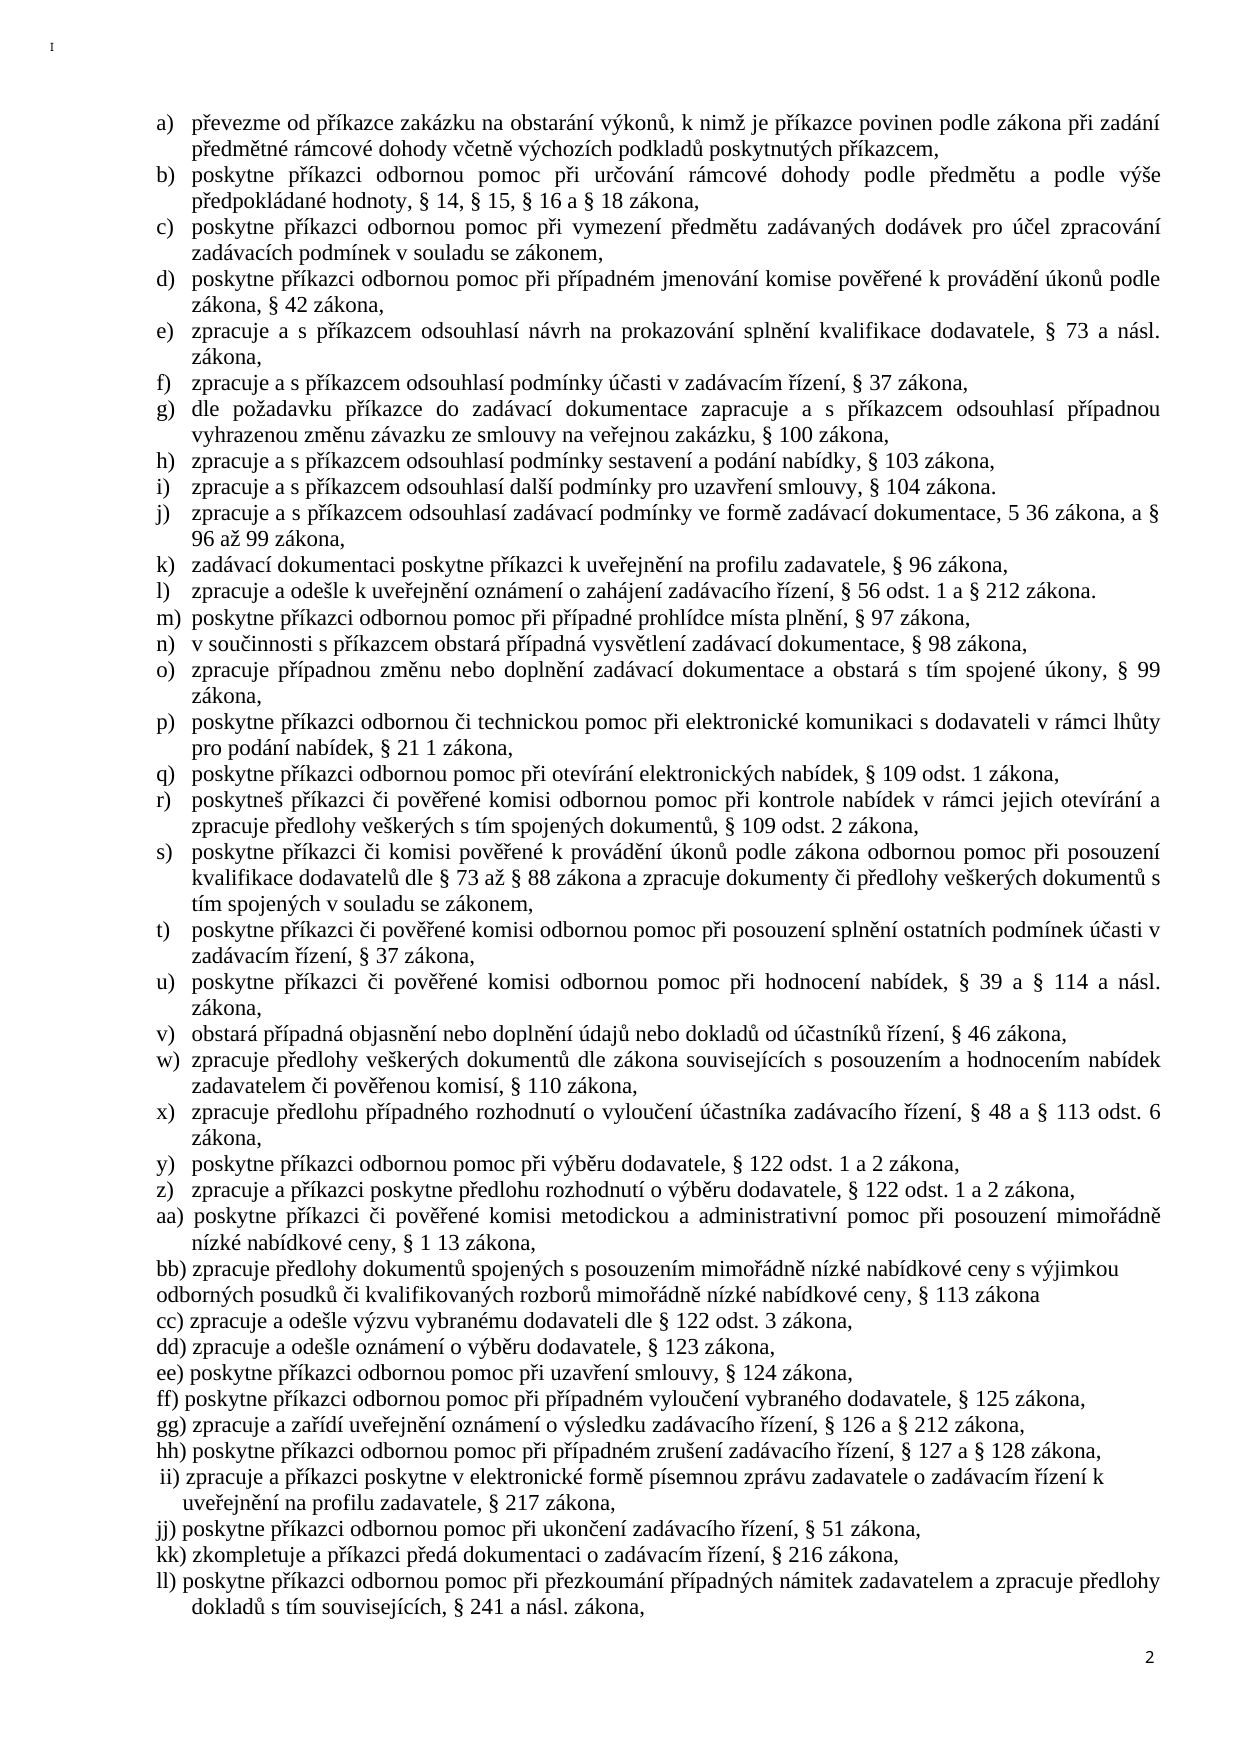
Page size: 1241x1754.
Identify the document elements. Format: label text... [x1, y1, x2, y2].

list převezme od příkazce zakázku na obstarání výkonů, k nimž je příkazce povinen podle zákona při zadání předmětné rámcové dohody včetně výchozích podkladů poskytnutých příkazcem, [156, 109, 1162, 161]
list obstará případná objasnění nebo doplnění údajů nebo dokladů od účastníků řízení, § 46 zákona, [156, 1021, 1162, 1047]
list poskytne příkazci odbornou pomoc při vymezení předmětu zadávaných dodávek pro účel zpracování zadávacích podmínek v souladu se zákonem, [156, 213, 1162, 266]
text z) zpracuje a příkazci poskytne předlohu rozhodnutí o výběru dodavatele, § 122 odst. 1 a 2 zákona, [156, 1177, 1162, 1203]
text u) poskytne příkazci či pověřené komisi odbornou pomoc při hodnocení nabídek, § 39 a § 114 a násl. zákona, [156, 969, 1162, 1021]
text t) poskytne příkazci či pověřené komisi odbornou pomoc při posouzení splnění ostatních podmínek účasti v zadávacím řízení, § 37 zákona, [156, 917, 1162, 969]
text bb) zpracuje předlohy dokumentů spojených s posouzením mimořádně nízké nabídkové ceny s výjimkou odborných posudků či kvalifikovaných rozborů mimořádně nízké nabídkové ceny, § 113 zákona cc) zpracuje a odešle výzvu vybranému dodavateli dle § 122 odst. 3 zákona, dd) zpracuje a odešle oznámení o výběru dodavatele, § 123 zákona, ee) poskytne příkazci odbornou pomoc při uzavření smlouvy, § 124 zákona, [156, 1255, 1162, 1385]
list zpracuje a s příkazcem odsouhlasí zadávací podmínky ve formě zadávací dokumentace, 5 36 zákona, a § 96 až 99 zákona, [156, 500, 1162, 552]
text ii) zpracuje a příkazci poskytne v elektronické formě písemnou zprávu zadavatele o zadávacím řízení k [85, 1463, 1162, 1489]
text m) poskytne příkazci odbornou pomoc při případné prohlídce místa plnění, § 97 zákona, [156, 604, 1162, 630]
text n) v součinnosti s příkazcem obstará případná vysvětlení zadávací dokumentace, § 98 zákona, [156, 630, 1162, 656]
text s) poskytne příkazci či komisi pověřené k provádění úkonů podle zákona odbornou pomoc při posouzení kvalifikace dodavatelů dle § 73 až § 88 zákona a zpracuje dokumenty či předlohy veškerých dokumentů s tím spojených v souladu se zákonem, [156, 838, 1162, 917]
text uveřejnění na profilu zadavatele, § 217 zákona, [85, 1489, 1162, 1516]
list zpracuje a s příkazcem odsouhlasí podmínky účasti v zadávacím řízení, § 37 zákona, [156, 370, 1162, 396]
list zpracuje a odešle k uveřejnění oznámení o zahájení zadávacího řízení, § 56 odst. 1 a § 212 zákona. [156, 578, 1162, 604]
list zpracuje předlohu případného rozhodnutí o vyloučení účastníka zadávacího řízení, § 48 a § 113 odst. 6 zákona, [156, 1099, 1162, 1151]
list zpracuje a s příkazcem odsouhlasí další podmínky pro uzavření smlouvy, § 104 zákona. [156, 474, 1162, 500]
text r) poskytneš příkazci či pověřené komisi odbornou pomoc při kontrole nabídek v rámci jejich otevírání a zpracuje předlohy veškerých s tím spojených dokumentů, § 109 odst. 2 zákona, [156, 786, 1162, 838]
text k) zadávací dokumentaci poskytne příkazci k uveřejnění na profilu zadavatele, § 96 zákona, [156, 552, 1162, 578]
text y) poskytne příkazci odbornou pomoc při výběru dodavatele, § 122 odst. 1 a 2 zákona, [156, 1151, 1162, 1177]
text q) poskytne příkazci odbornou pomoc při otevírání elektronických nabídek, § 109 odst. 1 zákona, [156, 760, 1162, 786]
text ll) poskytne příkazci odbornou pomoc při přezkoumání případných námitek zadavatelem a zpracuje předlohy dokladů s tím souvisejících, § 241 a násl. zákona, [156, 1568, 1162, 1620]
text aa) poskytne příkazci či pověřené komisi metodickou a administrativní pomoc při posouzení mimořádně nízké nabídkové ceny, § 1 13 zákona, [156, 1203, 1162, 1255]
text o) zpracuje případnou změnu nebo doplnění zadávací dokumentace a obstará s tím spojené úkony, § 99 zákona, [156, 656, 1162, 708]
text gg) zpracuje a zařídí uveřejnění oznámení o výsledku zadávacího řízení, § 126 a § 212 zákona, [156, 1411, 1162, 1437]
text w) zpracuje předlohy veškerých dokumentů dle zákona souvisejících s posouzením a hodnocením nabídek zadavatelem či pověřenou komisí, § 110 zákona, [156, 1047, 1162, 1099]
text hh) poskytne příkazci odbornou pomoc při případném zrušení zadávacího řízení, § 127 a § 128 zákona, [156, 1437, 1162, 1463]
text ff) poskytne příkazci odbornou pomoc při případném vyloučení vybraného dodavatele, § 125 zákona, [156, 1385, 1162, 1411]
list zpracuje a s příkazcem odsouhlasí podmínky sestavení a podání nabídky, § 103 zákona, [156, 448, 1162, 474]
list poskytne příkazci odbornou pomoc při případném jmenování komise pověřené k provádění úkonů podle zákona, § 42 zákona, [156, 266, 1162, 318]
text p) poskytne příkazci odbornou či technickou pomoc při elektronické komunikaci s dodavateli v rámci lhůty pro podání nabídek, § 21 1 zákona, [156, 708, 1162, 760]
text jj) poskytne příkazci odbornou pomoc při ukončení zadávacího řízení, § 51 zákona, kk) zkompletuje a příkazci předá dokumentaci o zadávacím řízení, § 216 zákona, [156, 1516, 929, 1568]
list dle požadavku příkazce do zadávací dokumentace zapracuje a s příkazcem odsouhlasí případnou vyhrazenou změnu závazku ze smlouvy na veřejnou zakázku, § 100 zákona, [156, 396, 1162, 448]
list poskytne příkazci odbornou pomoc při určování rámcové dohody podle předmětu a podle výše předpokládané hodnoty, § 14, § 15, § 16 a § 18 zákona, [156, 161, 1162, 213]
list zpracuje a s příkazcem odsouhlasí návrh na prokazování splnění kvalifikace dodavatele, § 73 a násl. zákona, [156, 318, 1162, 370]
